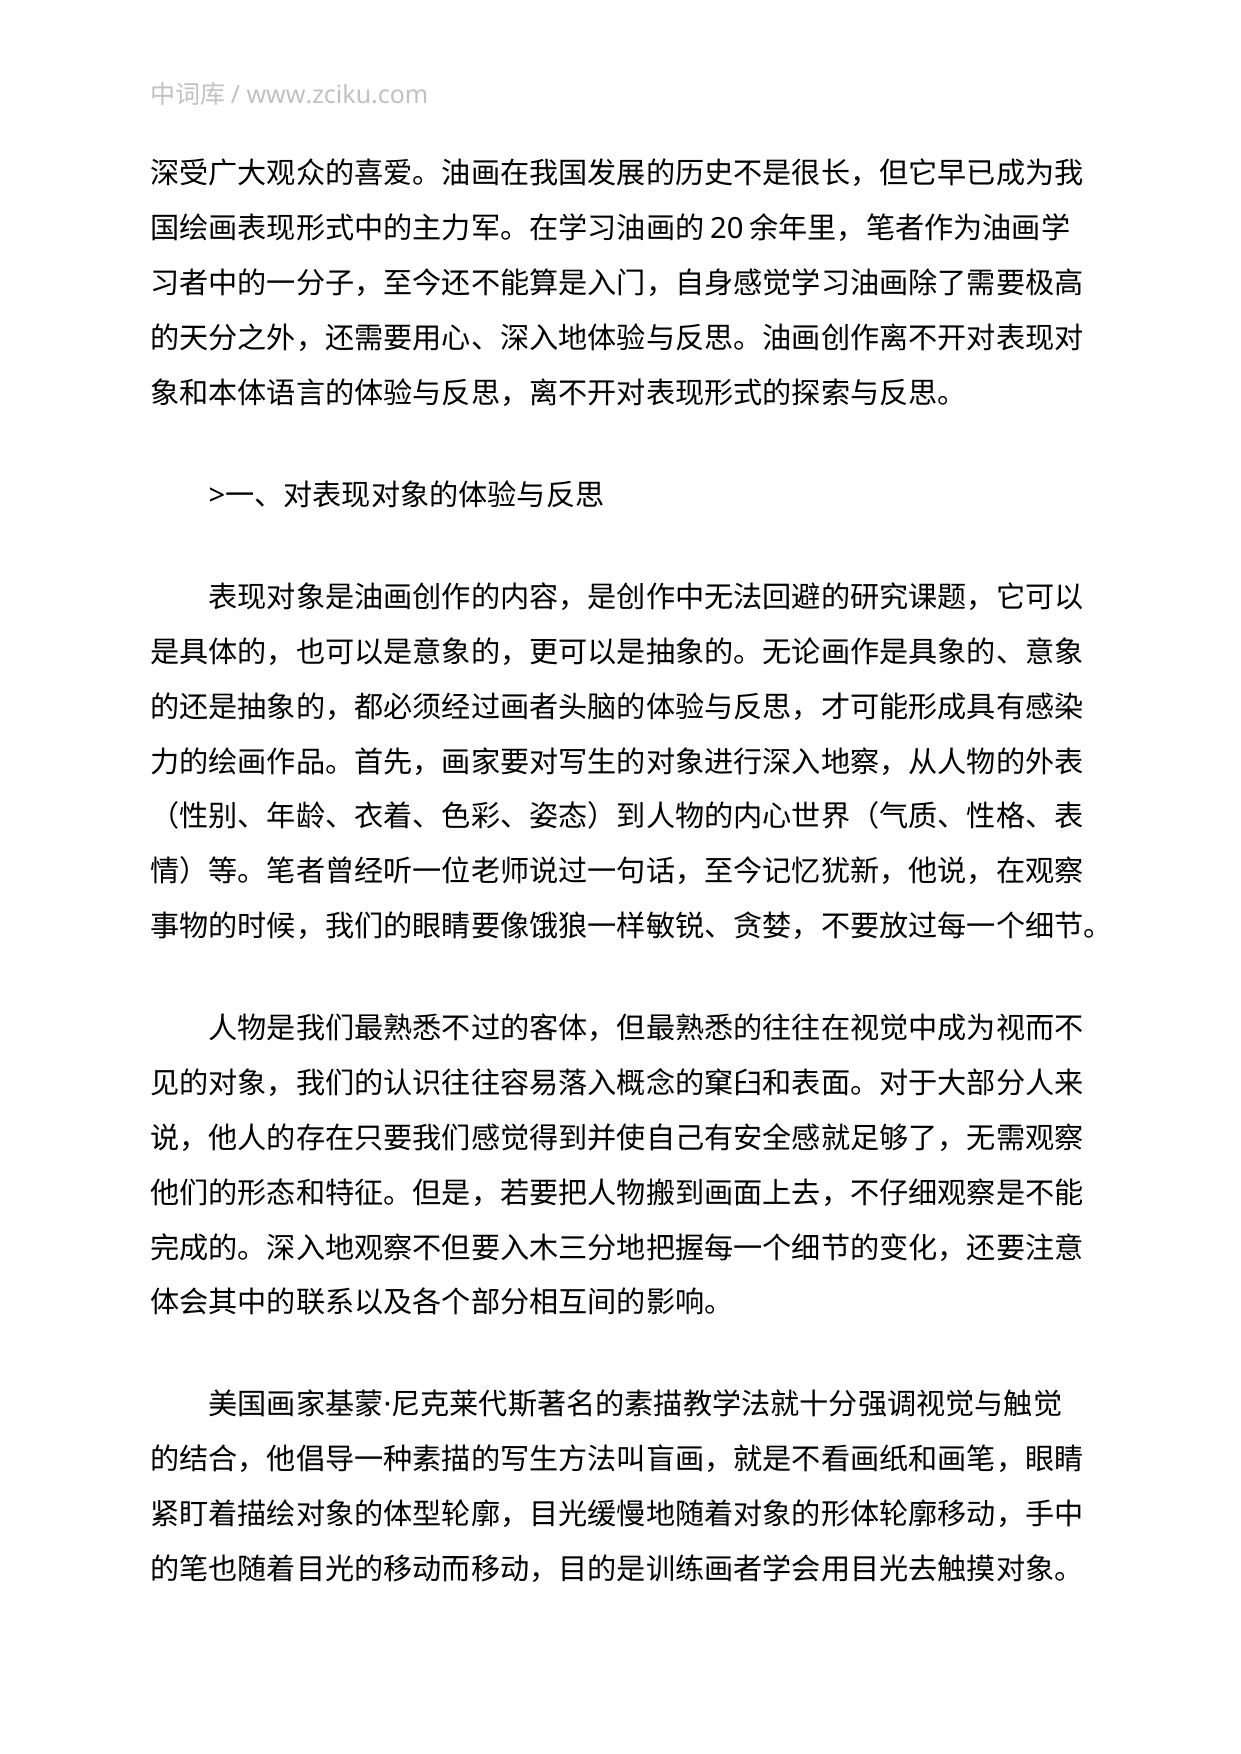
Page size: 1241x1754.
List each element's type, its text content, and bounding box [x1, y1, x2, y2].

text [150, 1381, 1090, 1588]
text 表现对象是油画创作的内容，是创作中无法回避的研究课题，它可以是具体的，也可以是意象的，更可以是抽象的。无论画作是具象的、意象的还是抽象的，都必须经过画者头脑的体验与反思，才可能形成具有感染力的绘画作品。首先，画家要对写生的对象进行深入地察，从人物的外表（性别、年龄、衣着、色彩、姿态）到人物的内心世界（气质、性格、表情）等。笔者曾经听一位老师说过一句话，至今记忆犹新，他说，在观察事物的时候，我们的眼睛要像饿狼一样敏锐、贪婪，不要放过每一个细节。 [150, 573, 1090, 945]
text >一、对表现对象的体验与反思 [150, 471, 1090, 514]
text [150, 150, 1090, 412]
text 人物是我们最熟悉不过的客体，但最熟悉的往往在视觉中成为视而不见的对象，我们的认识往往容易落入概念的窠臼和表面。对于大部分人来说，他人的存在只要我们感觉得到并使自己有安全感就足够了，无需观察他们的形态和特征。但是，若要把人物搬到画面上去，不仔细观察是不能完成的。深入地观察不但要入木三分地把握每一个细节的变化，还要注意体会其中的联系以及各个部分相互间的影响。 [150, 1004, 1090, 1321]
